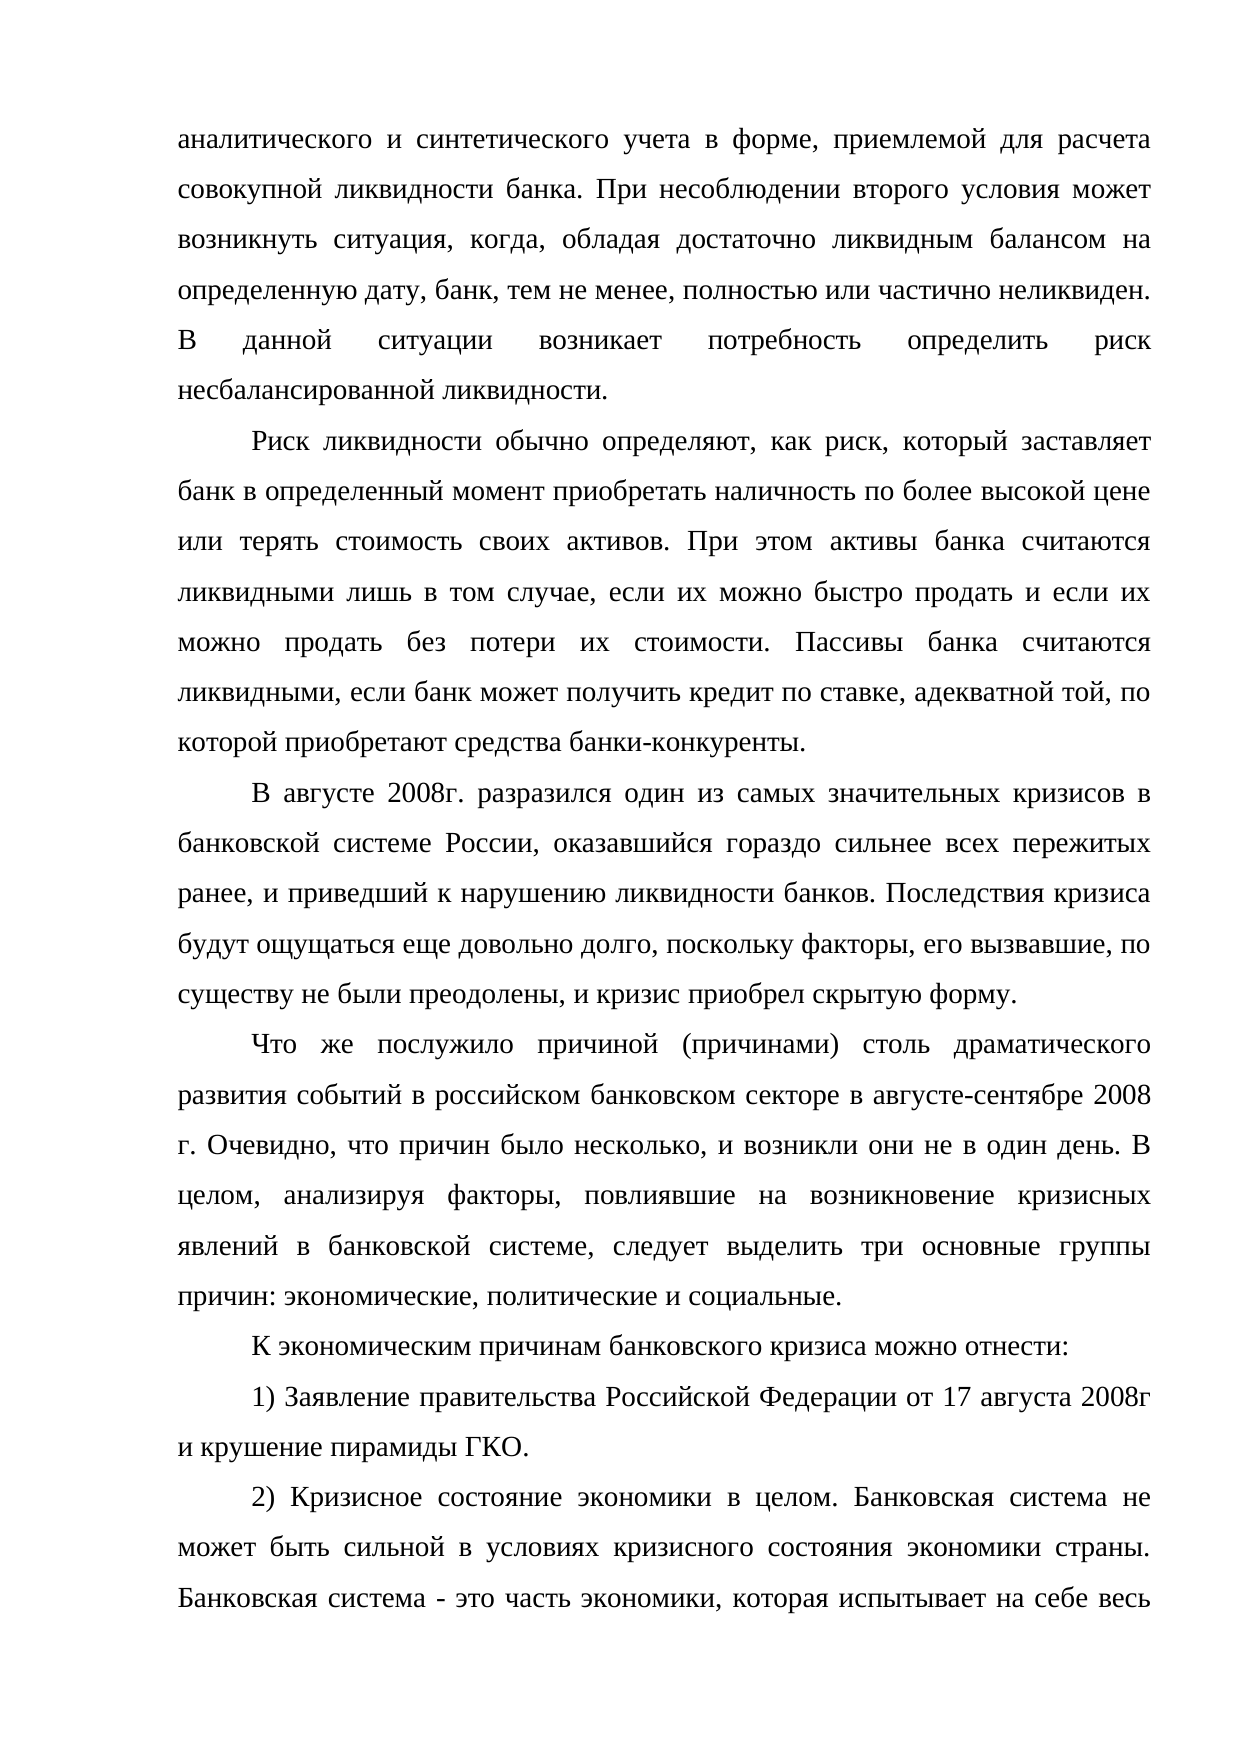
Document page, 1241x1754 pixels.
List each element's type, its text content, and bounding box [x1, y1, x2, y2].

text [177, 1479, 1152, 1614]
text К экономическим причинам банковского кризиса можно отнести: [177, 1328, 1152, 1362]
text Что же послужило причиной (причинами) столь драматического развития событий в российском банковском секторе в августе-сентябре . Очевидно, что причин было несколько, и возникли они не в один день. В целом, анализируя факторы, повлиявшие на возникновение кризисных явлений в банковской системе, следует выделить три основные группы причин: экономические, политические и социальные. [177, 1027, 1152, 1312]
text В августе 2008г. разразился один из самых значительных кризисов в банковской системе России, оказавшийся гораздо сильнее всех пережитых ранее, и приведший к нарушению ликвидности банков. Последствия кризиса будут ощущаться еще довольно долго, поскольку факторы, его вызвавшие, по существу не были преодолены, и кризис приобрел скрытую форму. [177, 775, 1152, 1010]
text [177, 121, 1152, 406]
text 1) Заявление правительства Российской Федерации от 17 августа 2008г и крушение пирамиды ГКО. [177, 1379, 1152, 1463]
text Риск ликвидности обычно определяют, как риск, который заставляет банк в определенный момент приобретать наличность по более высокой цене или терять стоимость своих активов. При этом активы банка считаются ликвидными лишь в том случае, если их можно быстро продать и если их можно продать без потери их стоимости. Пассивы банка считаются ликвидными, если банк может получить кредит по ставке, адекватной той, по которой приобретают средства банки-конкуренты. [177, 423, 1152, 758]
